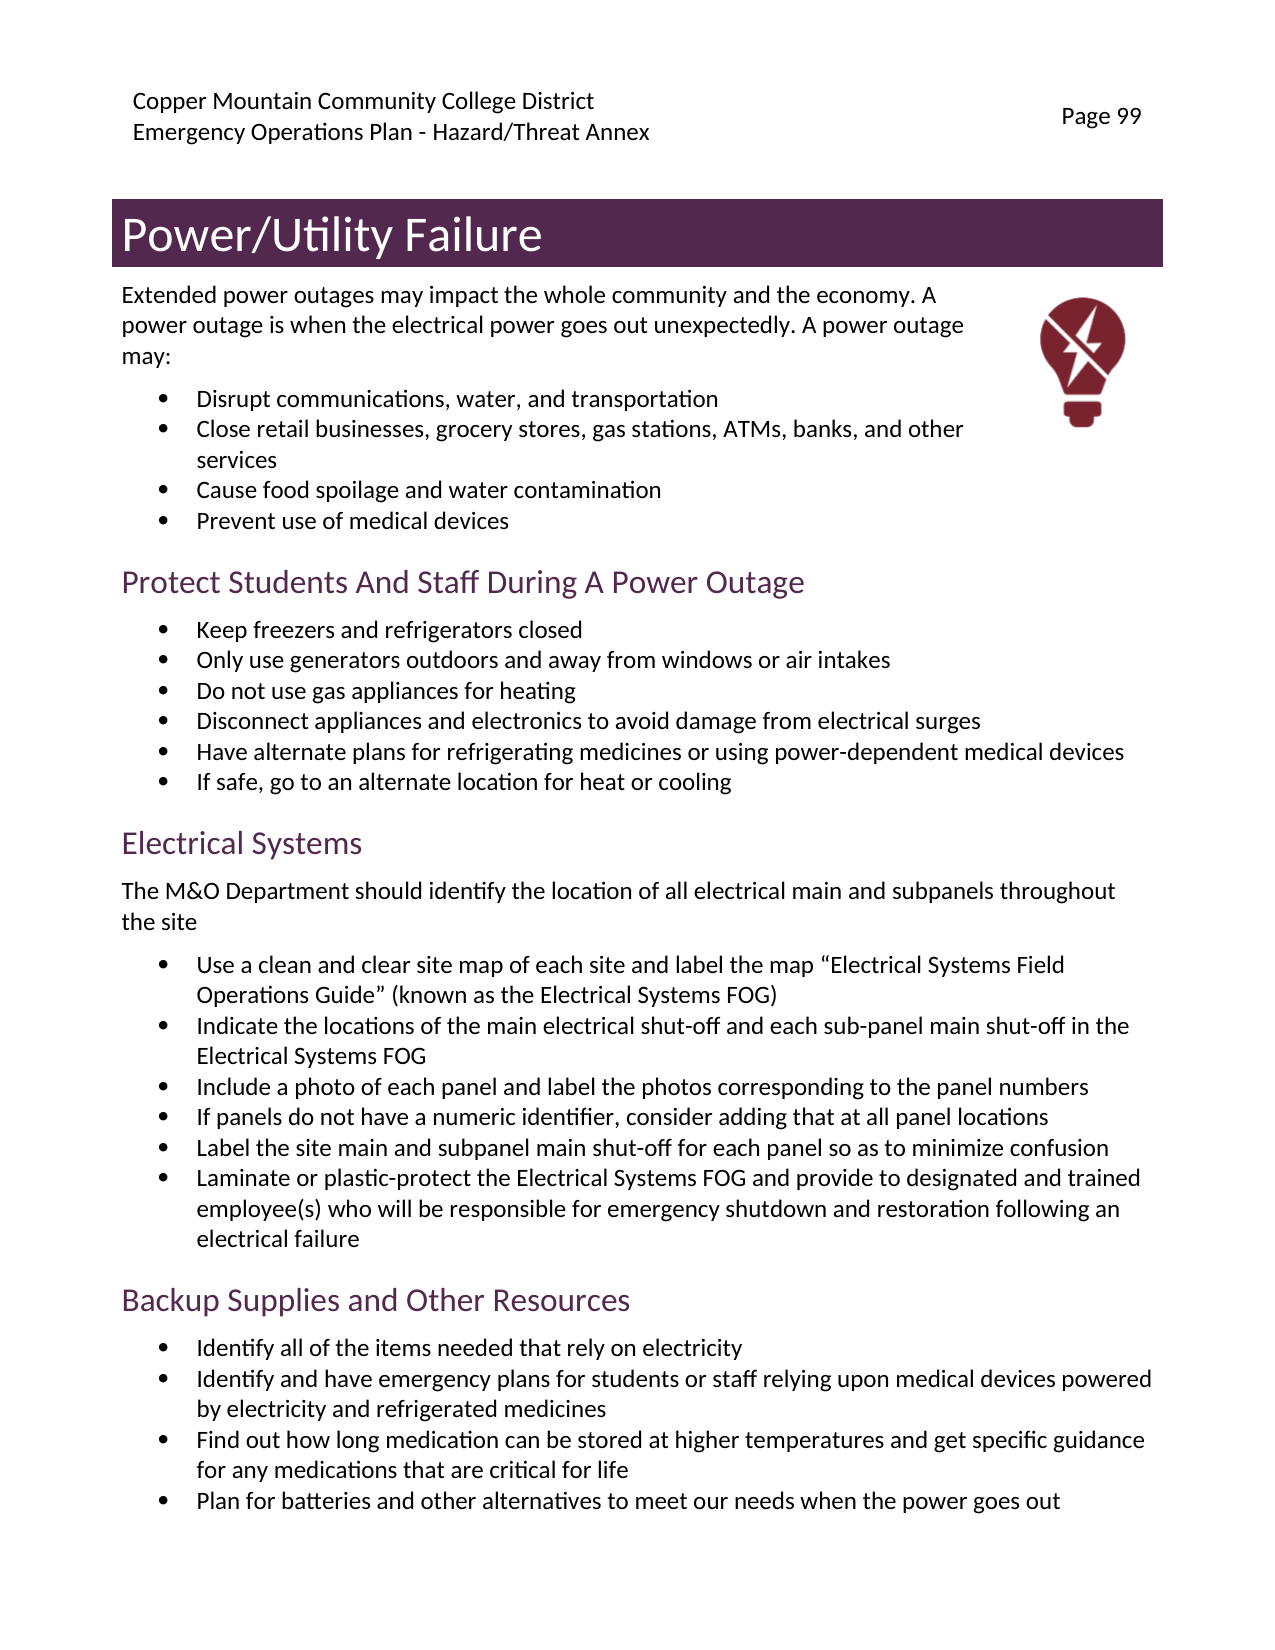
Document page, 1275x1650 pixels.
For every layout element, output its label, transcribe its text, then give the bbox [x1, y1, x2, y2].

text Keep freezers and refrigerators closed [159, 614, 1153, 644]
text Find out how long medication can be stored at higher temperatures and get specific guidance for any medications that are critical for life [159, 1424, 1153, 1485]
subtitle Backup Supplies and Other Resources [121, 1279, 1153, 1320]
picture [1012, 281, 1154, 442]
text Disrupt communications, water, and transportation [159, 383, 1012, 414]
text Disconnect appliances and electronics to avoid damage from electrical surges [159, 706, 1153, 736]
text Have alternate plans for refrigerating medicines or using power-dependent medical devices [159, 736, 1153, 767]
text Close retail businesses, grocery stores, gas stations, ATMs, banks, and other services [159, 414, 1153, 475]
text Use a clean and clear site map of each site and label the map “Electrical Systems Field Operations Guide” (known as the Electrical Systems FOG) [159, 949, 1153, 1010]
text The M&O Department should identify the location of all electrical main and subpanels throughout the site [121, 875, 1153, 936]
text Extended power outages may impact the whole community and the economy. A power outage is when the electrical power goes out unexpectedly. A power outage may: [121, 279, 1153, 371]
text Include a photo of each panel and label the photos corresponding to the panel numbers [159, 1071, 1153, 1101]
text Prevent use of medical devices [159, 505, 1153, 536]
text If safe, go to an alternate location for heat or cooling [159, 767, 1153, 797]
text Cause food spoilage and water contamination [159, 475, 1153, 505]
text Indicate the locations of the main electrical shut-off and each sub-panel main shut-off in the Electrical Systems FOG [159, 1010, 1153, 1071]
subtitle Electrical Systems [121, 822, 1153, 863]
text Identify and have emergency plans for students or staff relying upon medical devices powered by electricity and refrigerated medicines [159, 1363, 1153, 1424]
text Laminate or plastic-protect the Electrical Systems FOG and provide to designated and trained employee(s) who will be responsible for emergency shutdown and restoration following an electrical failure [159, 1162, 1153, 1254]
text If panels do not have a numeric identifier, consider adding that at all panel locations [159, 1101, 1153, 1132]
text Plan for batteries and other alternatives to meet our needs when the power goes out [159, 1485, 1153, 1515]
subtitle Protect Students And Staff During A Power Outage [121, 561, 1153, 601]
subtitle Power/Utility Failure [113, 200, 1162, 266]
text Identify all of the items needed that rely on electricity [159, 1332, 1153, 1363]
text Only use generators outdoors and away from windows or air intakes [159, 644, 1153, 675]
text Label the site main and subpanel main shut-off for each panel so as to minimize confusion [159, 1132, 1153, 1162]
text Do not use gas appliances for heating [159, 675, 1153, 706]
